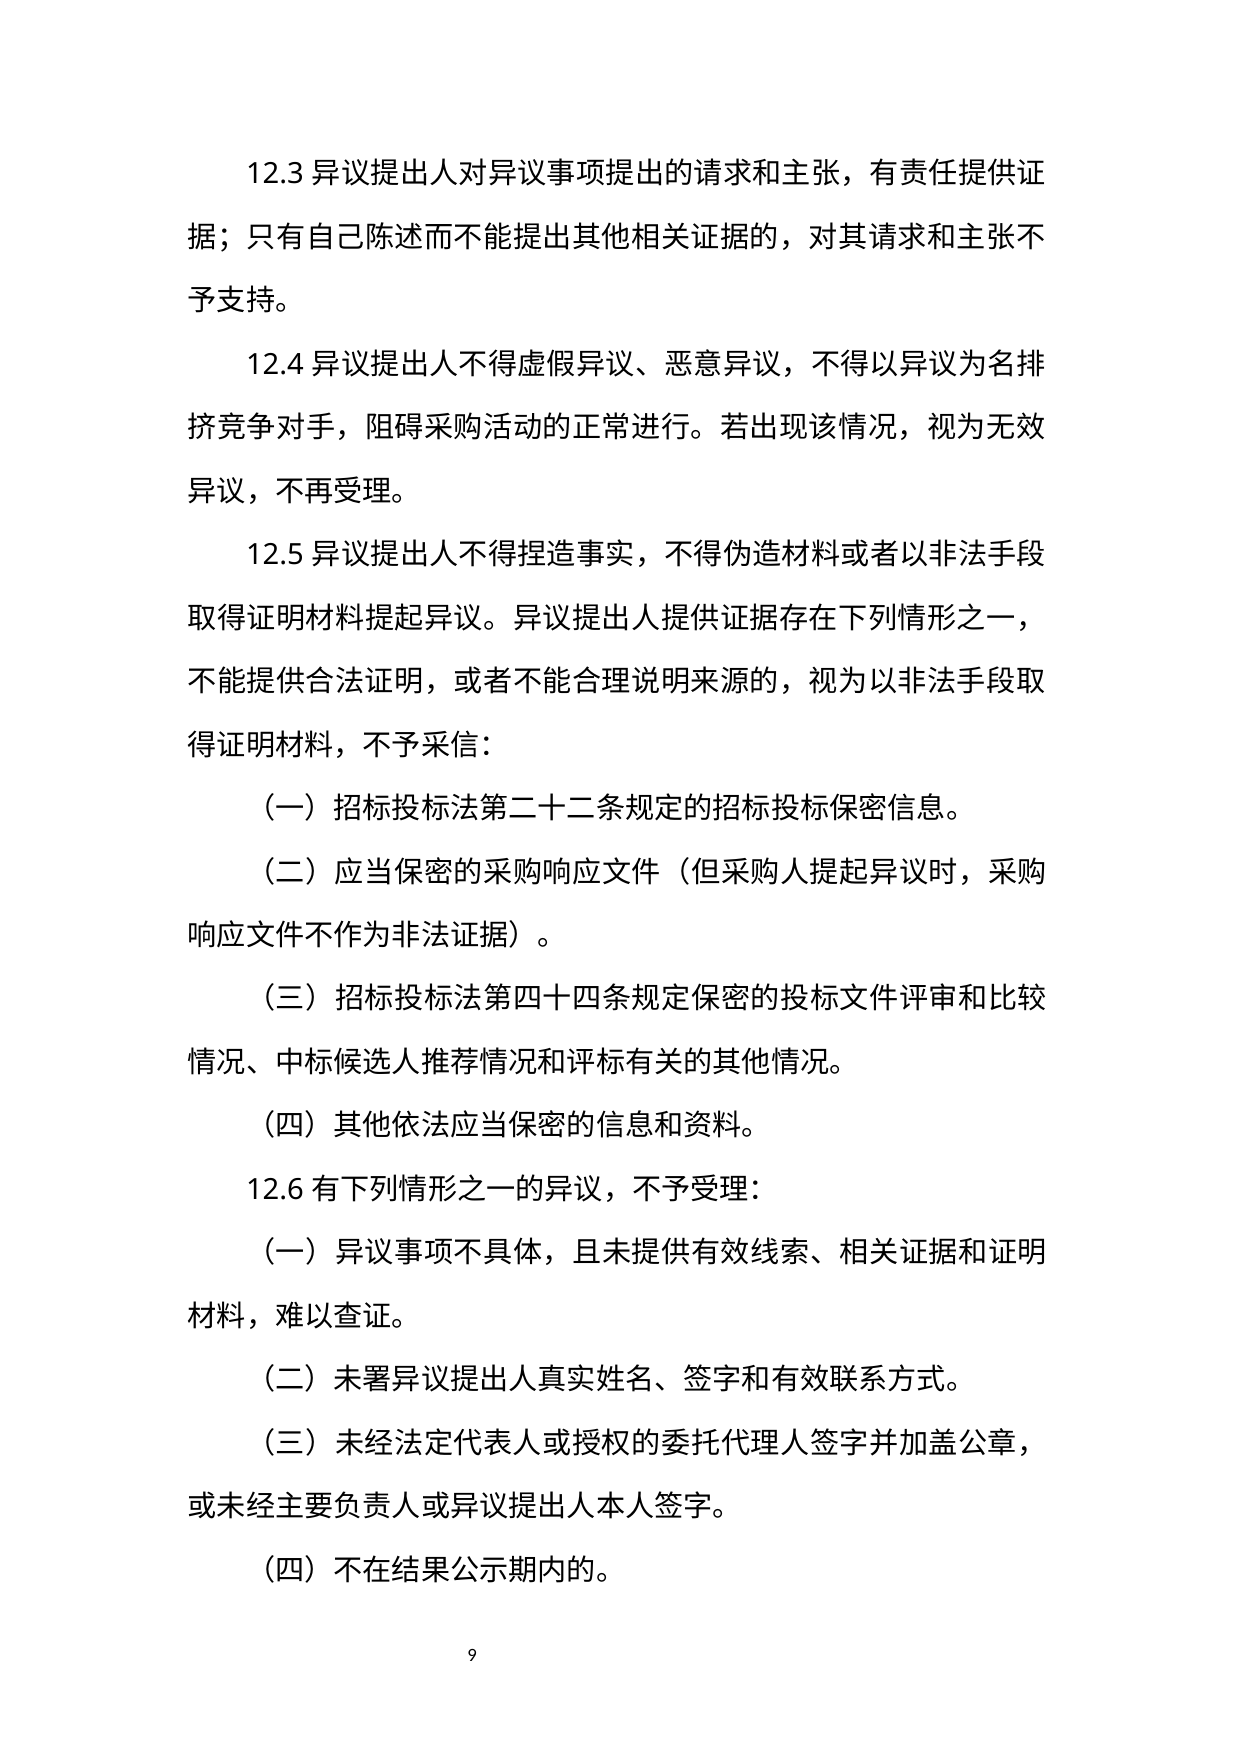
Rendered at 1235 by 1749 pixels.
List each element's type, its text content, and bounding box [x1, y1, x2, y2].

text （三）招标投标法第四十四条规定保密的投标文件评审和比较情况、中标候选人推荐情况和评标有关的其他情况。 [187, 975, 1047, 1081]
text 12.6 有下列情形之一的异议，不予受理： [187, 1165, 1047, 1208]
text （四）不在结果公示期内的。 [187, 1546, 1047, 1588]
text （三）未经法定代表人或授权的委托代理人签字并加盖公章，或未经主要负责人或异议提出人本人签字。 [187, 1419, 1047, 1525]
text 12.4 异议提出人不得虚假异议、恶意异议，不得以异议为名排挤竞争对手，阻碍采购活动的正常进行。若出现该情况，视为无效异议，不再受理。 [187, 340, 1047, 510]
text 12.3 异议提出人对异议事项提出的请求和主张，有责任提供证据；只有自己陈述而不能提出其他相关证据的，对其请求和主张不予支持。 [187, 150, 1047, 319]
text （四）其他依法应当保密的信息和资料。 [187, 1102, 1047, 1144]
text （二）应当保密的采购响应文件（但采购人提起异议时，采购响应文件不作为非法证据）。 [187, 848, 1047, 954]
text （一）异议事项不具体，且未提供有效线索、相关证据和证明材料，难以查证。 [187, 1229, 1047, 1334]
text 12.5 异议提出人不得捏造事实，不得伪造材料或者以非法手段取得证明材料提起异议。异议提出人提供证据存在下列情形之一，不能提供合法证明，或者不能合理说明来源的，视为以非法手段取得证明材料，不予采信： [187, 531, 1047, 763]
text （二）未署异议提出人真实姓名、签字和有效联系方式。 [187, 1356, 1047, 1398]
text （一）招标投标法第二十二条规定的招标投标保密信息。 [187, 785, 1047, 827]
